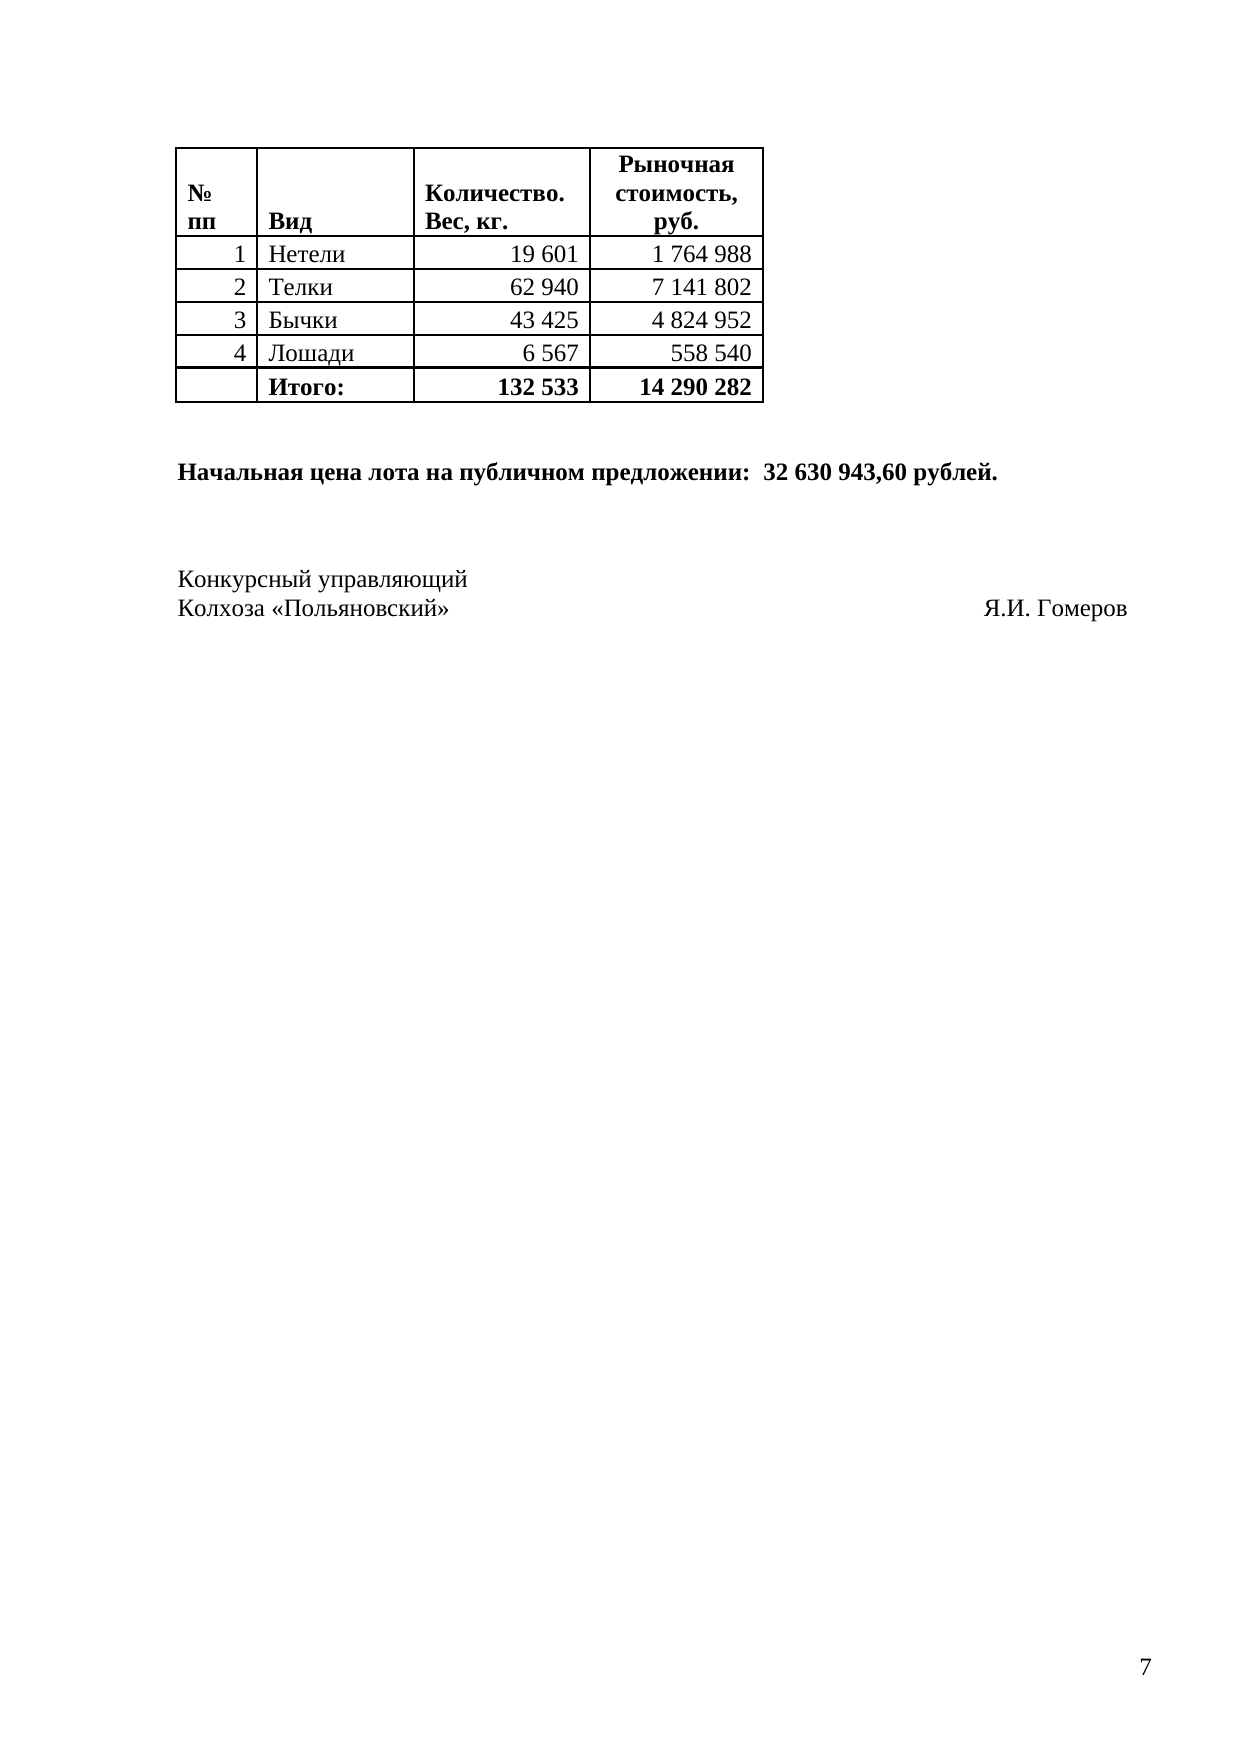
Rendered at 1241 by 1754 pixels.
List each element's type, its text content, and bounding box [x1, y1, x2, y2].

table_cell 3 [177, 303, 256, 334]
table_cell 4 [177, 336, 256, 366]
table_header Количество. Вес, кг. [415, 149, 589, 235]
text Начальная цена лота на публичном предложении: 32 630 943,60 рублей. [177, 457, 1152, 486]
table_header Рыночная стоимость, руб. [591, 149, 762, 235]
table_cell 1 [177, 237, 256, 268]
table_cell 19 601 [415, 237, 589, 268]
table_header № пп [177, 149, 256, 235]
table_cell Итого: [258, 369, 413, 401]
table_cell 558 540 [591, 336, 762, 366]
table_cell 2 [177, 270, 256, 301]
table_header Вид [258, 149, 413, 235]
table_cell 62 940 [415, 270, 589, 301]
table_cell 4 824 952 [591, 303, 762, 334]
table_cell 14 290 282 [591, 369, 762, 401]
table_cell 132 533 [415, 369, 589, 401]
table_cell Бычки [258, 303, 413, 334]
table_cell 7 141 802 [591, 270, 762, 301]
text Колхоза «Польяновский» Я.И. Гомеров [177, 593, 1152, 622]
table_cell 1 764 988 [591, 237, 762, 268]
table_cell Нетели [258, 237, 413, 268]
table_cell 43 425 [415, 303, 589, 334]
table_cell [177, 369, 256, 401]
text Конкурсный управляющий [177, 564, 1152, 593]
table_cell 6 567 [415, 336, 589, 366]
table_cell Телки [258, 270, 413, 301]
table_cell Лошади [258, 336, 413, 366]
